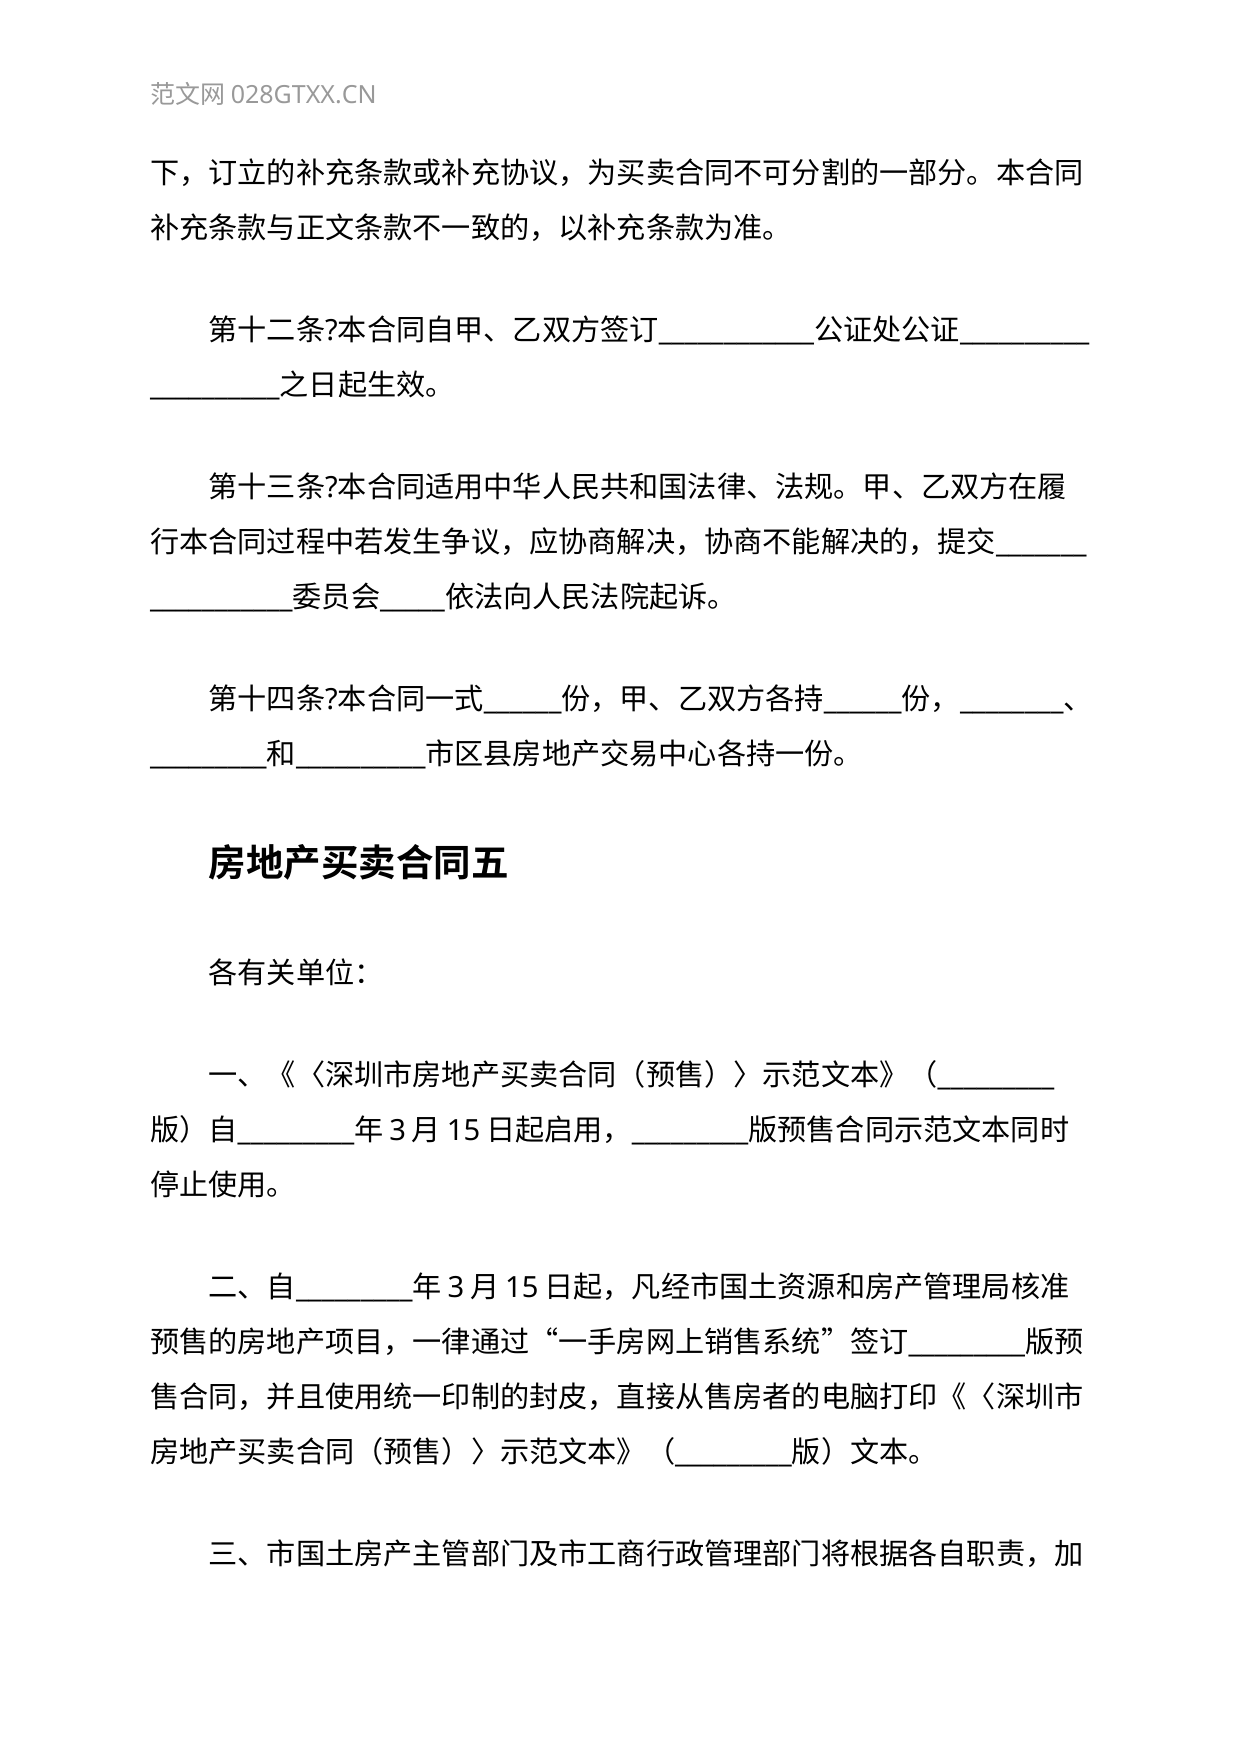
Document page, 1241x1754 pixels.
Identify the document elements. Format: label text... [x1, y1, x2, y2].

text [150, 1530, 1090, 1573]
text 第十三条?本合同适用中华人民共和国法律、法规。甲、乙双方在履行本合同过程中若发生争议，应协商解决，协商不能解决的，提交__________________委员会_____依法向人民法院起诉。 [150, 464, 1090, 616]
text 房地产买卖合同五 [150, 833, 1090, 887]
text 各有关单位： [150, 950, 1090, 992]
text 第十四条?本合同一式______份，甲、乙双方各持______份，________、_________和__________市区县房地产交易中心各持一份。 [150, 676, 1090, 773]
text 第十二条?本合同自甲、乙双方签订____________公证处公证____________________之日起生效。 [150, 307, 1090, 404]
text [150, 150, 1090, 247]
text 二、自_________年3月15日起，凡经市国土资源和房产管理局核准预售的房地产项目，一律通过“一手房网上销售系统”签订_________版预售合同，并且使用统一印制的封皮，直接从售房者的电脑打印《〈深圳市房地产买卖合同（预售）〉示范文本》（_________版）文本。 [150, 1263, 1090, 1471]
text 一、《〈深圳市房地产买卖合同（预售）〉示范文本》（_________版）自_________年3月15日起启用，_________版预售合同示范文本同时停止使用。 [150, 1052, 1090, 1204]
